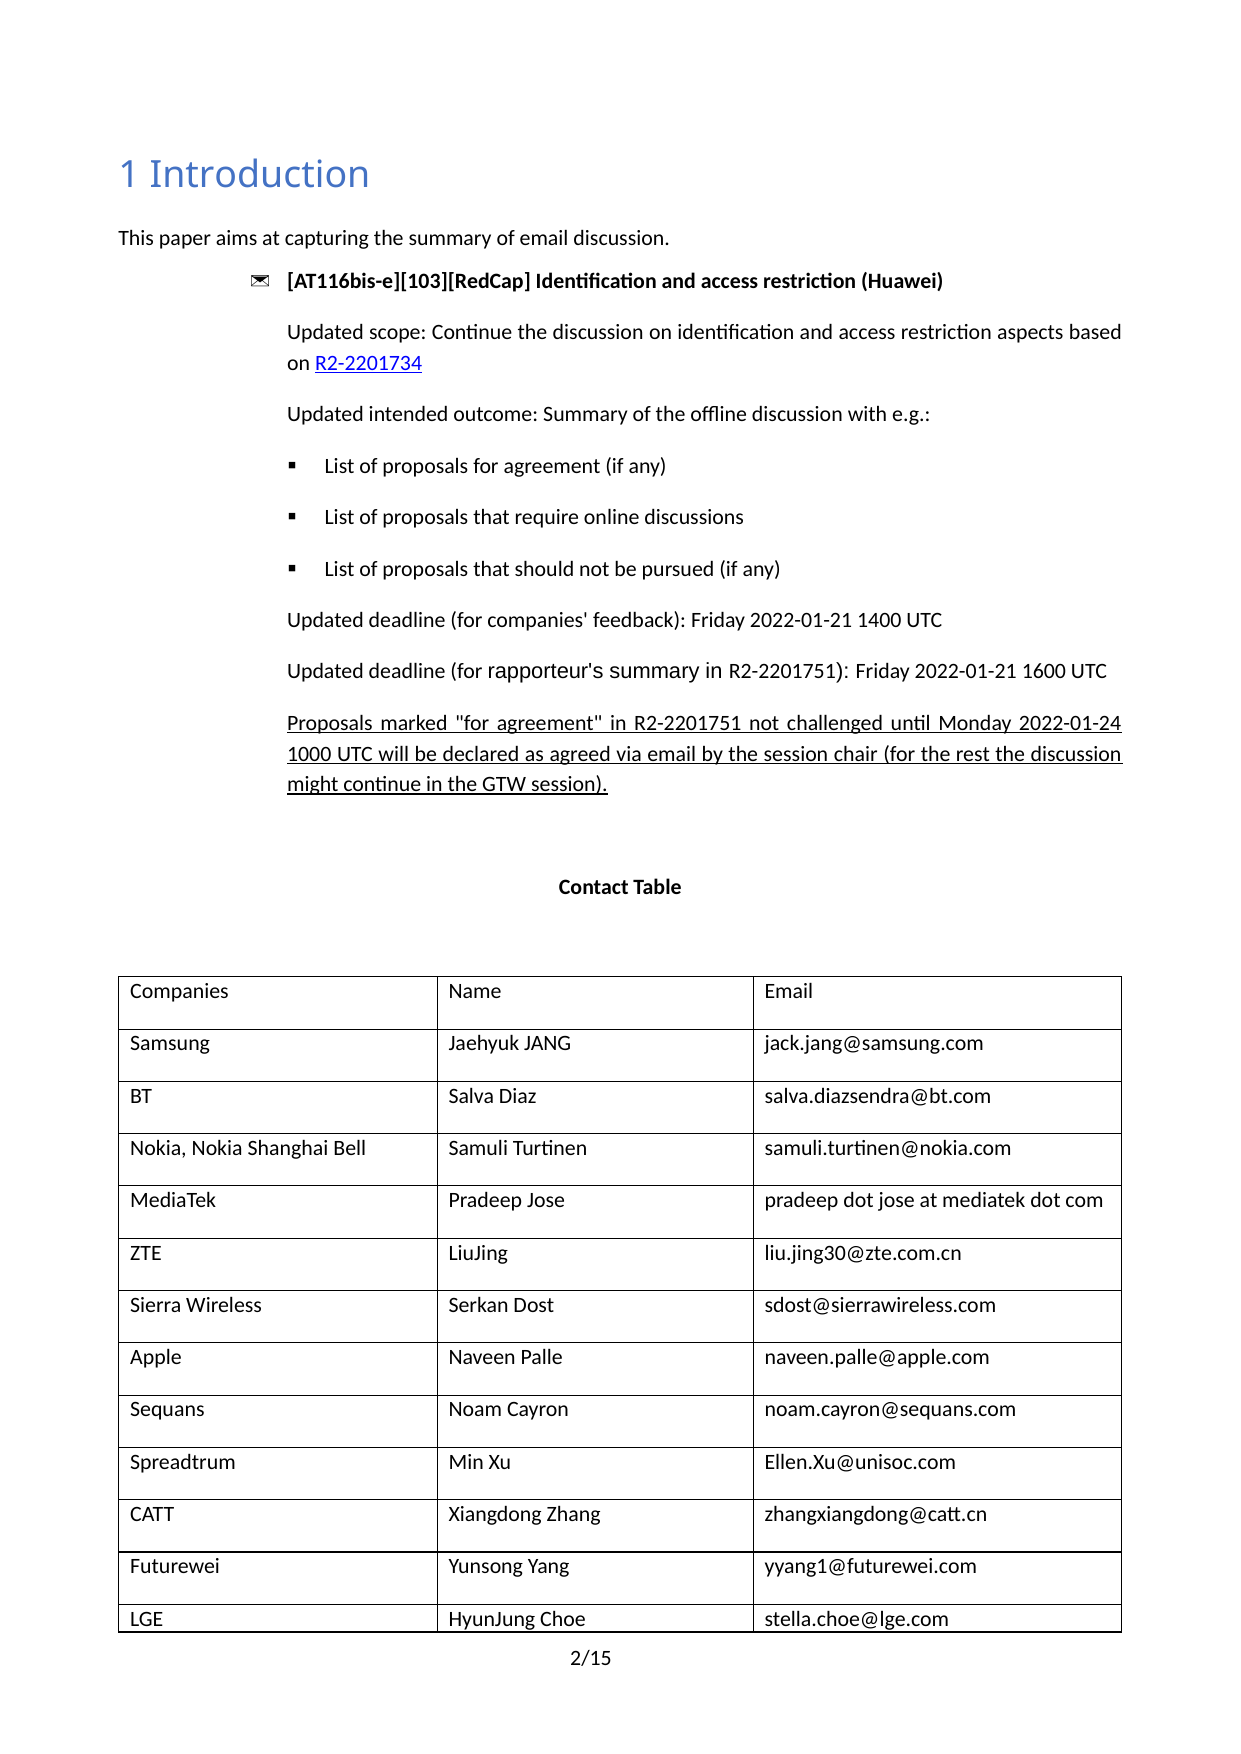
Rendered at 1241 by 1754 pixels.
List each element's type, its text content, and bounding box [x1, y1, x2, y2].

table_cell samuli.turtinen@nokia.com [754, 1134, 1121, 1185]
table_cell yyang1@futurewei.com [754, 1553, 1121, 1604]
text Contact Table [118, 873, 1122, 900]
table_header Email [754, 977, 1121, 1028]
table_cell Spreadtrum [119, 1448, 437, 1499]
table_cell stella.choe@lge.com [754, 1605, 1121, 1631]
table_cell sdost@sierrawireless.com [754, 1291, 1121, 1342]
text Updated deadline (for companies' feedback): Friday 2022-01-21 1400 UTC [287, 606, 1122, 633]
table_cell naveen.palle@apple.com [754, 1343, 1121, 1394]
table_cell Naveen Palle [438, 1343, 753, 1394]
text This paper aims at capturing the summary of email discussion. [118, 224, 1122, 250]
text Updated scope: Continue the discussion on identification and access restriction aspects based on R2-2201734 [287, 318, 1122, 376]
table_cell LiuJing [438, 1239, 753, 1290]
list List of proposals that should not be pursued (if any) [287, 555, 1122, 581]
text Updated deadline (for rapporteur's summary in R2-2201751): Friday 2022-01-21 1600 UTC [287, 658, 1122, 684]
table_cell Yunsong Yang [438, 1553, 753, 1604]
table_cell Ellen.Xu@unisoc.com [754, 1448, 1121, 1499]
table_cell Xiangdong Zhang [438, 1500, 753, 1551]
table_cell Apple [119, 1343, 437, 1394]
table_cell BT [119, 1082, 437, 1133]
table_cell Samsung [119, 1030, 437, 1081]
table_cell jack.jang@samsung.com [754, 1030, 1121, 1081]
table_cell ZTE [119, 1239, 437, 1290]
text Updated intended outcome: Summary of the offline discussion with e.g.: [287, 400, 1122, 427]
table_cell MediaTek [119, 1186, 437, 1238]
table_cell Samuli Turtinen [438, 1134, 753, 1185]
table_cell noam.cayron@sequans.com [754, 1396, 1121, 1447]
table_cell Sierra Wireless [119, 1291, 437, 1342]
list List of proposals that require online discussions [287, 503, 1122, 530]
table_header Companies [119, 977, 437, 1028]
table_cell pradeep dot jose at mediatek dot com [754, 1186, 1121, 1238]
table_cell Jaehyuk JANG [438, 1030, 753, 1081]
table_cell CATT [119, 1500, 437, 1551]
table_cell Noam Cayron [438, 1396, 753, 1447]
table_cell salva.diazsendra@bt.com [754, 1082, 1121, 1133]
table_cell Sequans [119, 1396, 437, 1447]
table_cell Min Xu [438, 1448, 753, 1499]
table_cell Pradeep Jose [438, 1186, 753, 1238]
subtitle Introduction [118, 148, 1122, 199]
list List of proposals for agreement (if any) [287, 452, 1122, 478]
text Proposals marked "for agreement" in R2-2201751 not challenged until Monday 2022-01-24 1000 UTC will be declared as agreed via email by the session chair (for the rest the discussion might continue in the GTW session). [287, 733, 1122, 763]
table_cell Salva Diaz [438, 1082, 753, 1133]
table_cell zhangxiangdong@catt.cn [754, 1500, 1121, 1551]
text Proposals marked "for agreement" in R2-2201751 not challenged until Monday 2022-01-24 1000 UTC will be declared as agreed via email by the session chair (for the rest the discussion might continue in the GTW session). [287, 709, 1122, 732]
table_cell Futurewei [119, 1553, 437, 1604]
table_cell LGE [119, 1605, 437, 1631]
table_cell Nokia, Nokia Shanghai Bell [119, 1134, 437, 1185]
table_cell Serkan Dost [438, 1291, 753, 1342]
table_header Name [438, 977, 753, 1028]
table_cell HyunJung Choe [438, 1605, 753, 1631]
text Proposals marked "for agreement" in R2-2201751 not challenged until Monday 2022-01-24 1000 UTC will be declared as agreed via email by the session chair (for the rest the discussion might continue in the GTW session). [287, 764, 1122, 797]
text [AT116bis-e][103][RedCap] Identification and access restriction (Huawei) [249, 267, 1122, 293]
table_cell liu.jing30@zte.com.cn [754, 1239, 1121, 1290]
